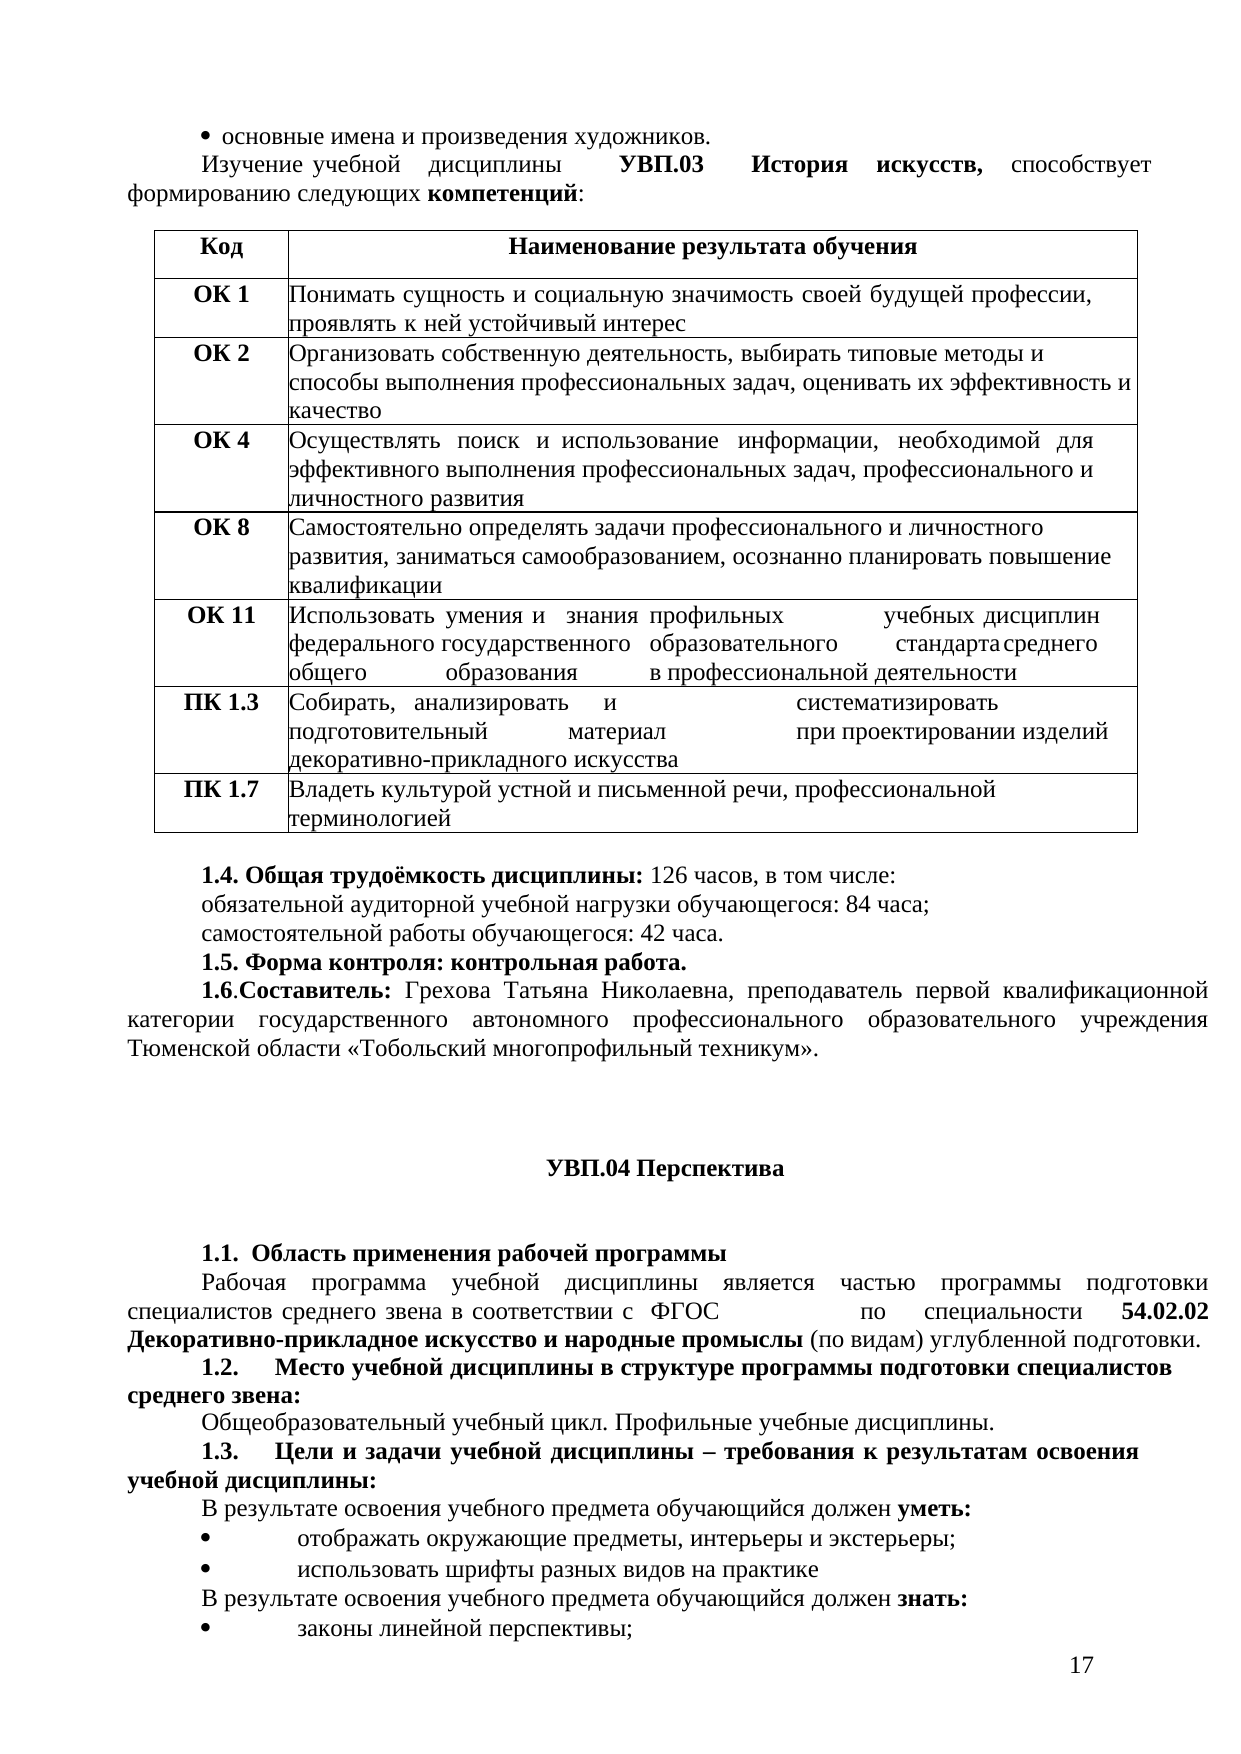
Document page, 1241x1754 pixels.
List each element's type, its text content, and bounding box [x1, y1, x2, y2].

subtitle УВП.04 Перспектива [190, 1153, 1139, 1182]
list Место учебной дисциплины в структуре программы подготовки специалистов среднего звена: [127, 1353, 1209, 1408]
table_cell Понимать сущность и социальную значимость своей будущей профессии, проявлять к ней устойчивый интерес [289, 279, 1137, 337]
list использовать шрифты разных видов на практике [127, 1553, 1209, 1583]
table_cell Самостоятельно определять задачи профессионального и личностного развития, заниматься самообразованием, осознанно планировать повышение квалификации [289, 513, 1137, 599]
table_cell ОК 1 [155, 279, 288, 337]
table_cell Собирать, анализировать и систематизировать подготовительный материал при проектировании изделий декоративно-прикладного искусства [289, 687, 1137, 773]
text 1.5. Форма контроля: контрольная работа. [127, 947, 1209, 976]
table_cell ОК 4 [155, 425, 288, 511]
text 1.6.Составитель: Грехова Татьяна Николаевна, преподаватель первой квалификационной категории государственного автономного профессионального образовательного учреждения Тюменской области «Тобольский многопрофильный техникум». [127, 976, 1209, 1062]
text 1.1. Область применения рабочей программы [127, 1238, 1209, 1267]
table_cell Владеть культурой устной и письменной речи, профессиональной терминологией [289, 774, 1137, 832]
table_cell ПК 1.3 [155, 687, 288, 773]
text 1.4. Общая трудоёмкость дисциплины: 126 часов, в том числе: [127, 861, 1209, 889]
table_cell Использовать умения и знания профильных учебных дисциплин федерального государственного образовательного стандарта среднего общего образования в профессиональной деятельности [289, 600, 1137, 686]
list отображать окружающие предметы, интерьеры и экстерьеры; [127, 1522, 1209, 1553]
table_cell ОК 2 [155, 338, 288, 424]
text В результате освоения учебного предмета обучающийся должен уметь: [127, 1493, 1209, 1522]
table_cell ПК 1.7 [155, 774, 288, 832]
text Изучение учебной дисциплины УВП.03 История искусств, способствует формированию следующих компетенций: [127, 149, 1209, 207]
text В результате освоения учебного предмета обучающийся должен знать: [127, 1583, 1209, 1612]
table_cell ОК 11 [155, 600, 288, 686]
list законы линейной перспективы; [127, 1612, 1209, 1642]
text Рабочая программа учебной дисциплины является частью программы подготовки специалистов среднего звена в соответствии с ФГОС по специальности 54.02.02 Декоративно-прикладное искусство и народные промыслы (по видам) углубленной подготовки. [127, 1267, 1209, 1353]
text самостоятельной работы обучающегося: 42 часа. [127, 918, 1209, 947]
text обязательной аудиторной учебной нагрузки обучающегося: 84 часа; [127, 889, 1209, 918]
subtitle Цели и задачи учебной дисциплины – требования к результатам освоения учебной дисциплины: [127, 1436, 1209, 1493]
table_cell Организовать собственную деятельность, выбирать типовые методы и способы выполнения профессиональных задач, оценивать их эффективность и качество [289, 338, 1137, 424]
text Общеобразовательный учебный цикл. Профильные учебные дисциплины. [127, 1408, 1209, 1436]
table_header Наименование результата обучения [289, 231, 1137, 278]
table_cell ОК 8 [155, 513, 288, 599]
table_cell Осуществлять поиск и использование информации, необходимой для эффективного выполнения профессиональных задач, профессионального и личностного развития [289, 425, 1137, 511]
table_header Код [155, 231, 288, 278]
list основные имена и произведения художников. [127, 121, 1209, 149]
